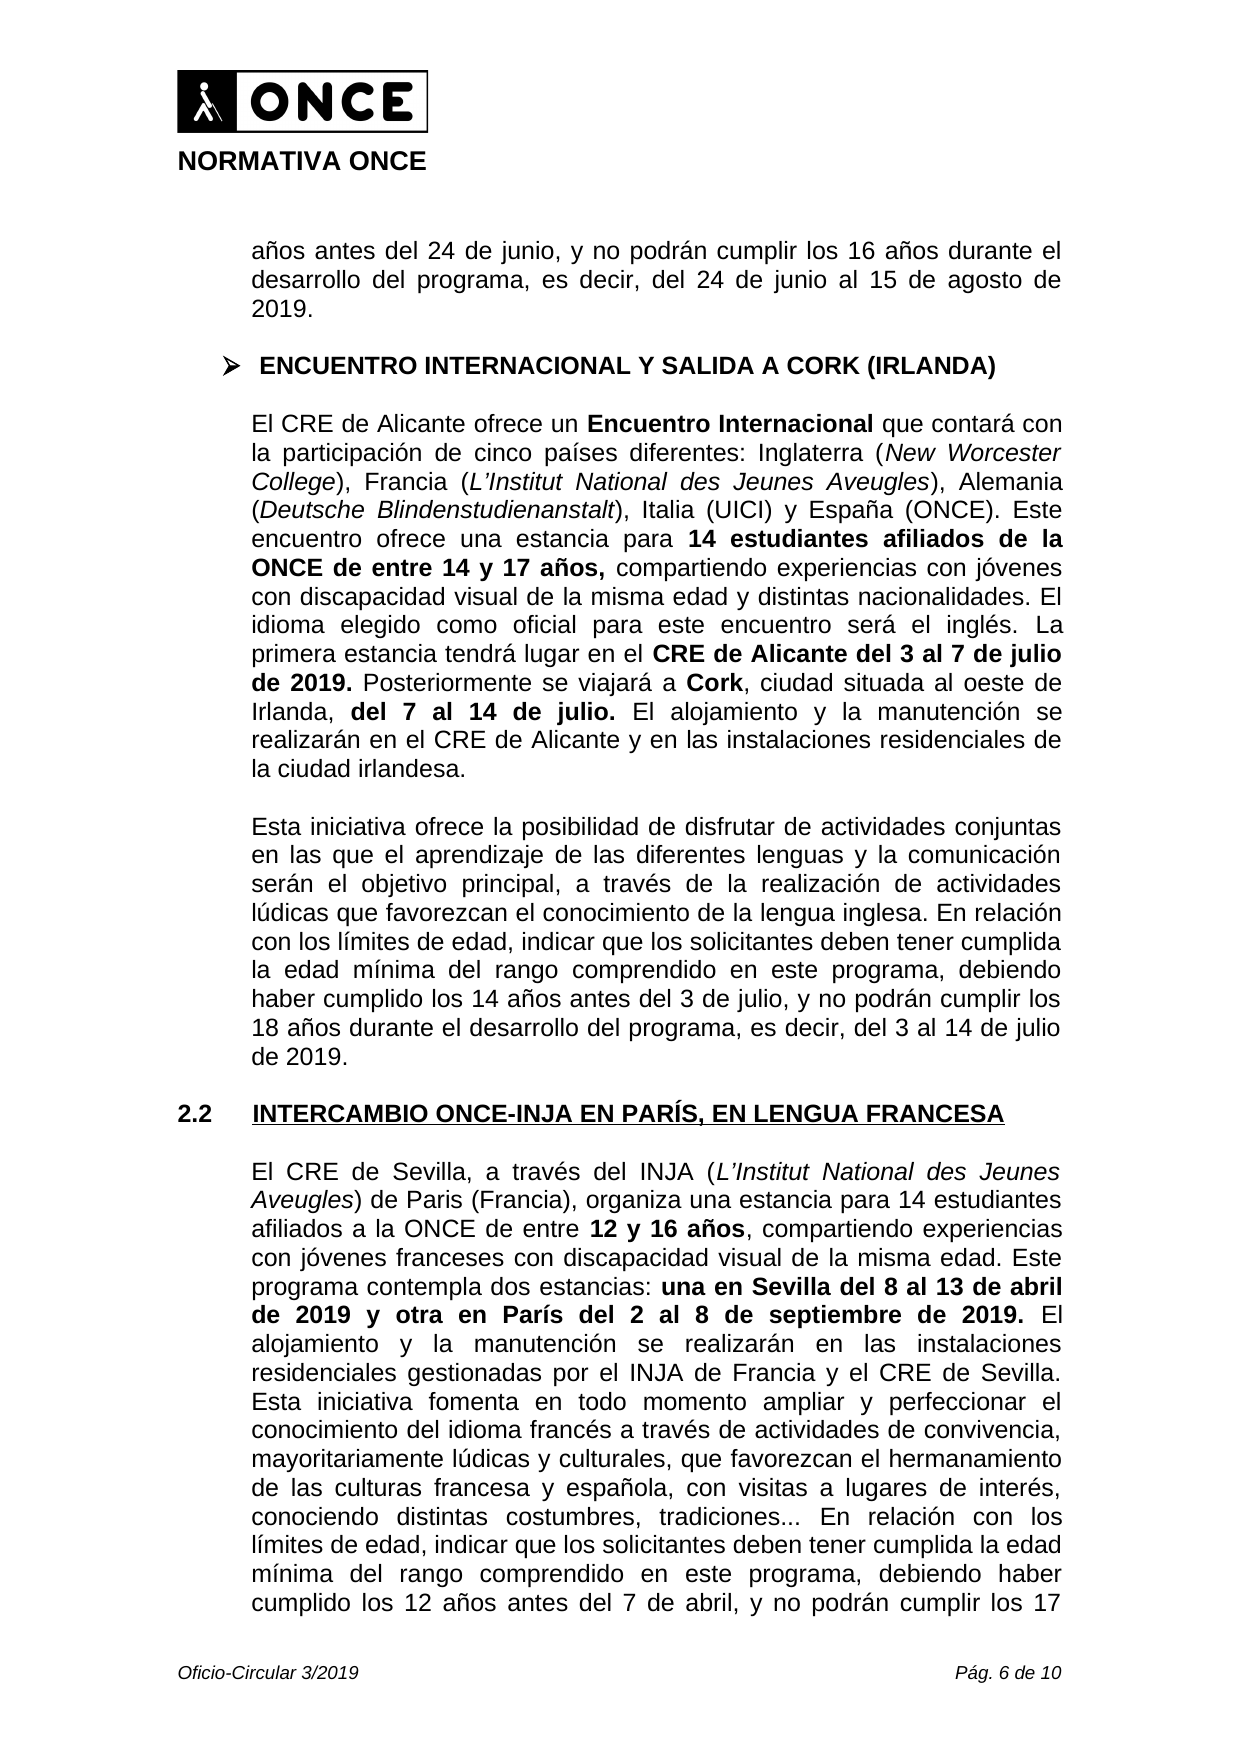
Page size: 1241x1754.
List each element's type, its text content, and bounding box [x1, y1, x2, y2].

list INTERCAMBIO ONCE-INJA EN PARÍS, EN LENGUA FRANCESA [177, 1099, 1063, 1128]
picture [177, 70, 429, 133]
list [251, 1156, 1063, 1616]
text Esta iniciativa ofrece la posibilidad de disfrutar de actividades conjuntas en las que el aprendizaje de las diferentes lenguas y la comunicación serán el objetivo principal, a través de la realización de actividades lúdicas que favorezcan el conocimiento de la lengua inglesa. En relación con los límites de edad, indicar que los solicitantes deben tener cumplida la edad mínima del rango comprendido en este programa, debiendo haber cumplido los 14 años antes del 3 de julio, y no podrán cumplir los 18 años durante el desarrollo del programa, es decir, del 3 al 14 de julio de 2019. [251, 811, 1063, 1070]
list ENCUENTRO INTERNACIONAL Y SALIDA A CORK (IRLANDA) [222, 351, 1063, 380]
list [251, 236, 1063, 323]
text El CRE de Alicante ofrece un Encuentro Internacional que contará con la participación de cinco países diferentes: Inglaterra (New Worcester College), Francia (L’Institut National des Jeunes Aveugles), Alemania (Deutsche Blindenstudienanstalt), Italia (UICI) y España (ONCE). Este encuentro ofrece una estancia para 14 estudiantes afiliados de la ONCE de entre 14 y 17 años, compartiendo experiencias con jóvenes con discapacidad visual de la misma edad y distintas nacionalidades. El idioma elegido como oficial para este encuentro será el inglés. La primera estancia tendrá lugar en el CRE de Alicante del 3 al 7 de julio de 2019. Posteriormente se viajará a Cork, ciudad situada al oeste de Irlanda, del 7 al 14 de julio. El alojamiento y la manutención se realizarán en el CRE de Alicante y en las instalaciones residenciales de la ciudad irlandesa. [251, 409, 1063, 783]
